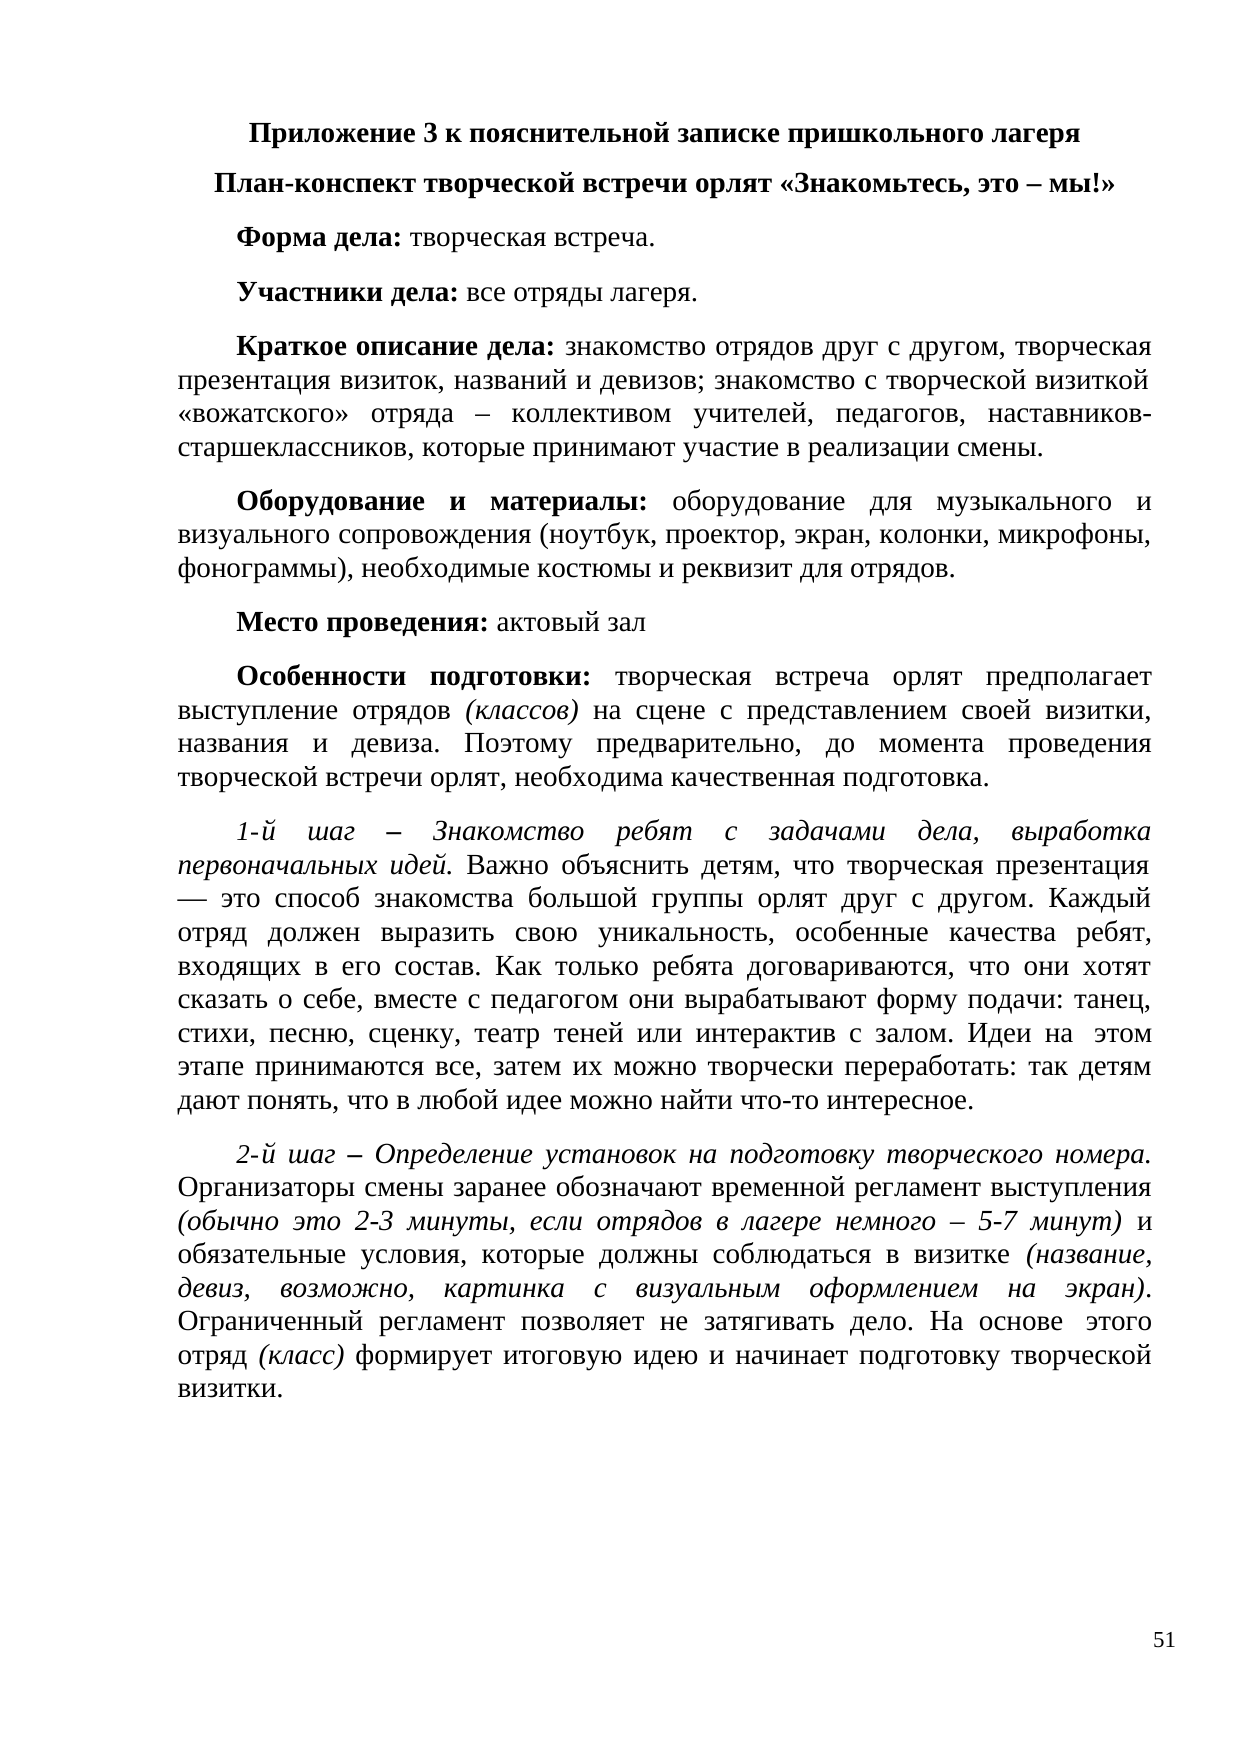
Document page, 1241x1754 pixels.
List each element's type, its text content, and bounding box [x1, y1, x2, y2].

text План-конспект творческой встречи орлят «Знакомьтесь, это – мы!» [154, 165, 1175, 199]
text Форма дела: творческая встреча. [236, 219, 1176, 253]
list й шаг – Знакомство ребят с задачами дела, выработка первоначальных идей. Важно объяснить детям, что творческая презентация [177, 813, 1152, 881]
list й шаг – Определение установок на подготовку творческого номера. Организаторы смены заранее обозначают временной регламент выступления (обычно это 2-3 минуты, если отрядов в лагере немного – 5-7 минут) и обязательные условия, которые должны соблюдаться в визитке (название, девиз, возможно, картинка с визуальным оформлением на экран). Ограниченный регламент позволяет не затягивать дело. На основе этого отряд (класс) формирует итоговую идею и начинает подготовку творческой визитки. [177, 1136, 1152, 1404]
text Особенности подготовки: творческая встреча орлят предполагает выступление отрядов (классов) на сцене с представлением своей визитки, названия и девиза. Поэтому предварительно, до момента проведения творческой встречи орлят, необходима качественная подготовка. [177, 658, 1152, 793]
text Краткое описание дела: знакомство отрядов друг с другом, творческая презентация визиток, названий и девизов; знакомство с творческой визиткой [177, 328, 1152, 395]
text «вожатского» отряда – коллективом учителей, педагогов, наставников- старшеклассников, которые принимают участие в реализации смены. [177, 395, 1152, 462]
text Место проведения: актовый зал [236, 604, 1176, 638]
text Участники дела: все отряды лагеря. [236, 274, 1176, 308]
list это способ знакомства большой группы орлят друг с другом. Каждый отряд должен выразить свою уникальность, особенные качества ребят, входящих в его состав. Как только ребята договариваются, что они хотят сказать о себе, вместе с педагогом они вырабатывают форму подачи: танец, стихи, песню, сценку, театр теней или интерактив с залом. Идеи на этом этапе принимаются все, затем их можно творчески переработать: так детям дают понять, что в любой идее можно найти что-то интересное. [177, 881, 1152, 1115]
text Приложение 3 к пояснительной записке пришкольного лагеря [154, 115, 1175, 149]
text Оборудование и материалы: оборудование для музыкального и визуального сопровождения (ноутбук, проектор, экран, колонки, микрофоны, фонограммы), необходимые костюмы и реквизит для отрядов. [177, 483, 1152, 583]
